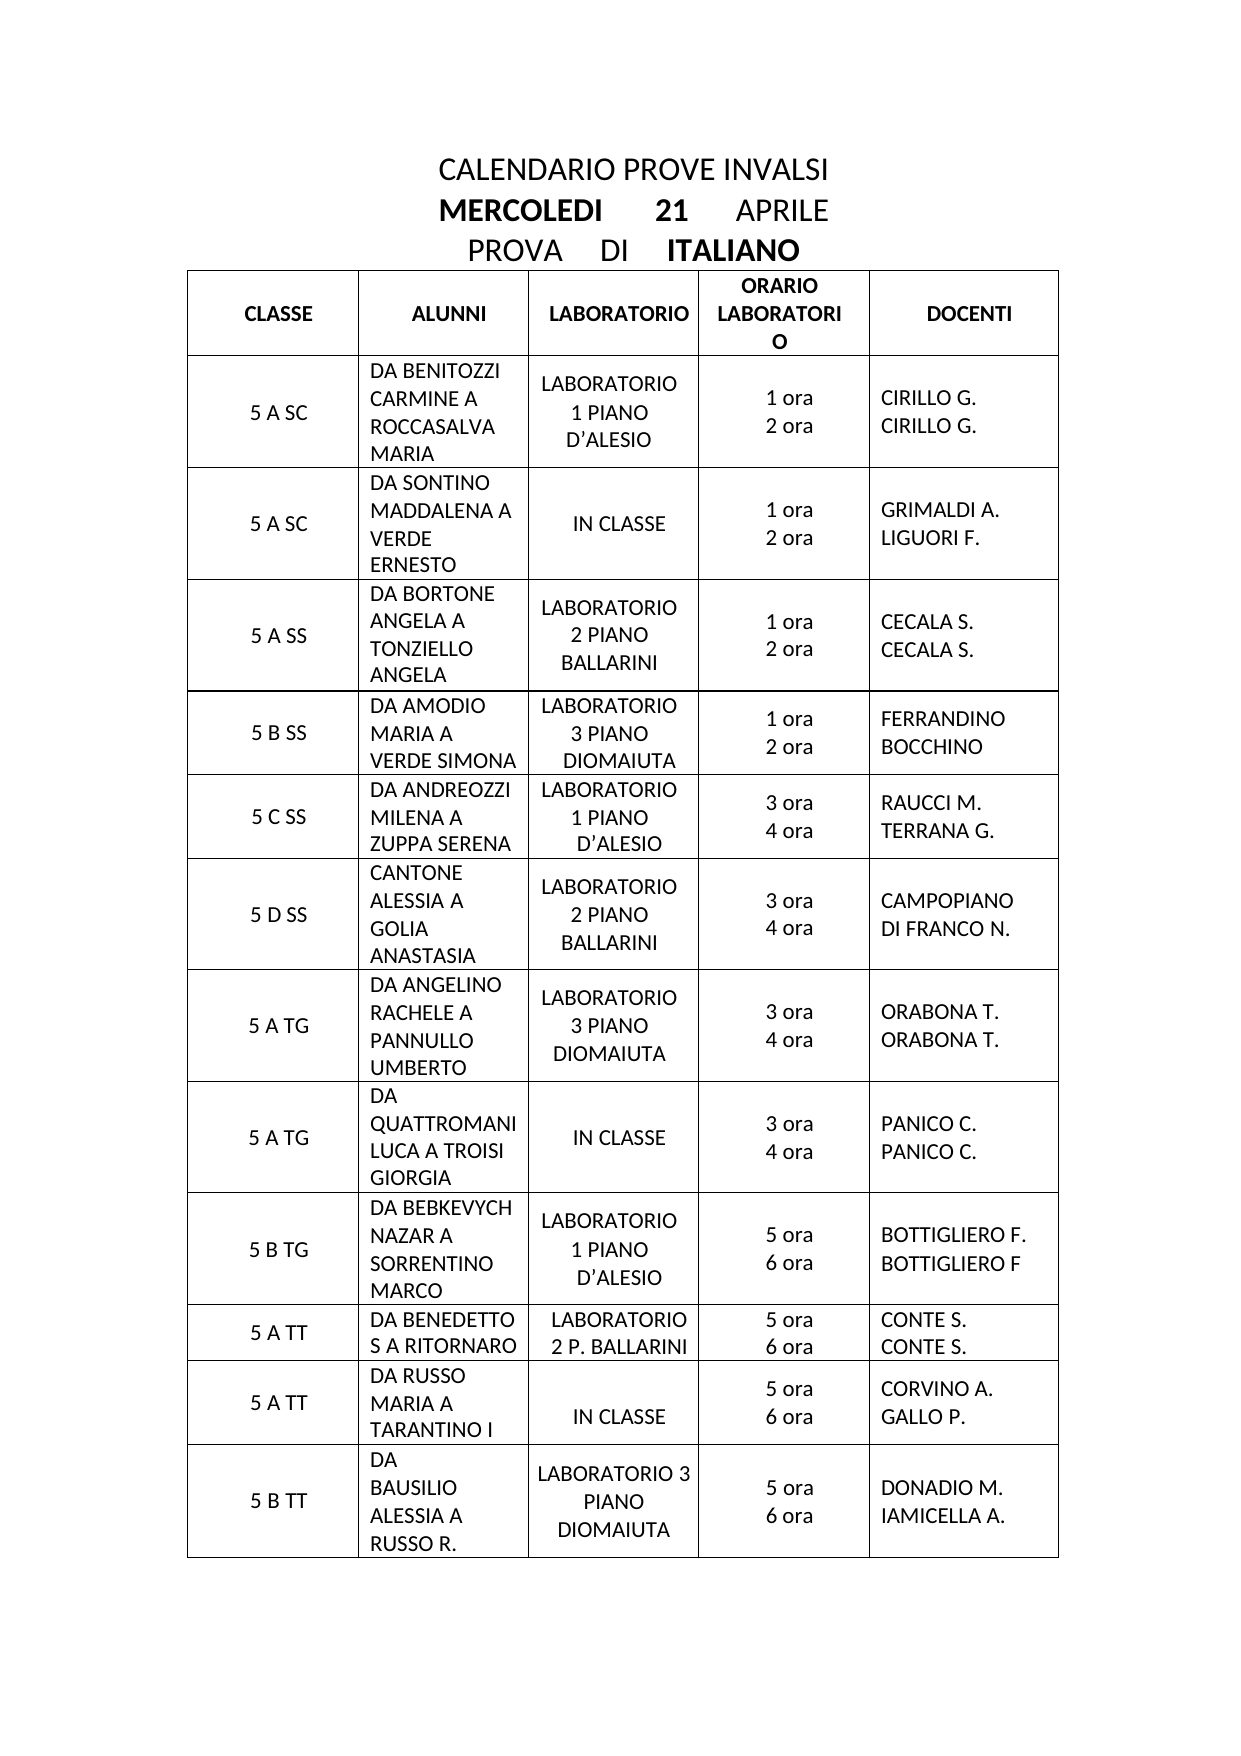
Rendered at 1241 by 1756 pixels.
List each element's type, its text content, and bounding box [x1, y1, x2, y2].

table_cell CECALA S. CECALA S. [870, 580, 1058, 690]
table_header ORARIO LABORATORIO [699, 271, 869, 355]
table_cell DA BENITOZZI CARMINE A ROCCASALVA MARIA [359, 356, 528, 467]
table_cell 5 A TG [188, 1082, 358, 1192]
table_cell ora ora [699, 356, 869, 467]
table_cell GRIMALDI A. LIGUORI F. [870, 468, 1058, 579]
table_cell ora ora [699, 970, 869, 1081]
text CALENDARIO PROVE INVALSI MERCOLEDI 21 APRILE PROVA DI ITALIANO [413, 148, 854, 270]
table_cell 5 A TT [188, 1305, 358, 1360]
table_cell DA AMODIO MARIA A VERDE SIMONA [359, 692, 528, 774]
table_cell 5 B SS [188, 692, 358, 774]
table_cell CONTE S. CONTE S. [870, 1305, 1058, 1360]
table_cell ora ora [699, 1082, 869, 1192]
table_cell RAUCCI M. TERRANA G. [870, 775, 1058, 857]
table_cell DA RUSSO MARIA A TARANTINO I [359, 1361, 528, 1444]
table_cell PANICO C. PANICO C. [870, 1082, 1058, 1192]
table_cell LABORATORIO 1 PIANO D’ALESIO [529, 356, 698, 467]
table_header LABORATORIO [529, 271, 698, 355]
table_cell ORABONA T. ORABONA T. [870, 970, 1058, 1081]
table_cell CORVINO A. GALLO P. [870, 1361, 1058, 1444]
table_cell DA BENEDETTO S A RITORNARO [359, 1305, 528, 1360]
table_cell 5 A SC [188, 468, 358, 579]
table_cell LABORATORIO 2 PIANO BALLARINI [529, 580, 698, 690]
table_header DOCENTI [870, 271, 1058, 355]
table_cell CIRILLO G. CIRILLO G. [870, 356, 1058, 467]
table_cell DA BORTONE ANGELA A TONZIELLO ANGELA [359, 580, 528, 690]
table_cell DA BAUSILIO ALESSIA A RUSSO R. [359, 1445, 528, 1557]
table_cell 5 A TG [188, 970, 358, 1081]
table_cell 5 B TT [188, 1445, 358, 1557]
table_cell ora ora [699, 468, 869, 579]
table_cell LABORATORIO 3 PIANO DIOMAIUTA [529, 970, 698, 1081]
table_cell DA ANGELINO RACHELE A PANNULLO UMBERTO [359, 970, 528, 1081]
table_cell DA SONTINO MADDALENA A VERDE ERNESTO [359, 468, 528, 579]
table_cell ora ora [699, 580, 869, 690]
table_header ALUNNI [359, 271, 528, 355]
table_cell DA ANDREOZZI MILENA A ZUPPA SERENA [359, 775, 528, 857]
table_cell 5 C SS [188, 775, 358, 857]
table_cell LABORATORIO 2 P. BALLARINI [529, 1305, 698, 1360]
table_cell LABORATORIO 1 PIANO D’ALESIO [529, 1193, 698, 1304]
table_cell IN CLASSE [529, 1082, 698, 1192]
table_cell LABORATORIO 3 PIANO DIOMAIUTA [529, 692, 698, 774]
table_cell ora ora [699, 692, 869, 774]
table_cell 5 A SC [188, 356, 358, 467]
table_cell ora ora [699, 859, 869, 969]
table_cell ora ora [699, 775, 869, 857]
table_cell IN CLASSE [529, 1361, 698, 1444]
table_cell IN CLASSE [529, 468, 698, 579]
table_cell 5 B TG [188, 1193, 358, 1304]
table_cell LABORATORIO 3 PIANO DIOMAIUTA [529, 1445, 698, 1557]
table_cell CAMPOPIANO DI FRANCO N. [870, 859, 1058, 969]
table_cell ora ora [699, 1305, 869, 1360]
table_cell 5 A SS [188, 580, 358, 690]
table_cell ora ora [699, 1361, 869, 1444]
table_cell BOTTIGLIERO F. BOTTIGLIERO F [870, 1193, 1058, 1304]
table_cell FERRANDINO BOCCHINO [870, 692, 1058, 774]
table_cell ora 6 ora [699, 1445, 869, 1557]
table_header CLASSE [188, 271, 358, 355]
table_cell CANTONE ALESSIA A GOLIA ANASTASIA [359, 859, 528, 969]
table_cell DONADIO M. IAMICELLA A. [870, 1445, 1058, 1557]
table_cell LABORATORIO 1 PIANO D’ALESIO [529, 775, 698, 857]
table_cell ora ora [699, 1193, 869, 1304]
table_cell DA QUATTROMANI LUCA A TROISI GIORGIA [359, 1082, 528, 1192]
table_cell 5 D SS [188, 859, 358, 969]
table_cell 5 A TT [188, 1361, 358, 1444]
table_cell LABORATORIO 2 PIANO BALLARINI [529, 859, 698, 969]
table_cell DA BEBKEVYCH NAZAR A SORRENTINO MARCO [359, 1193, 528, 1304]
